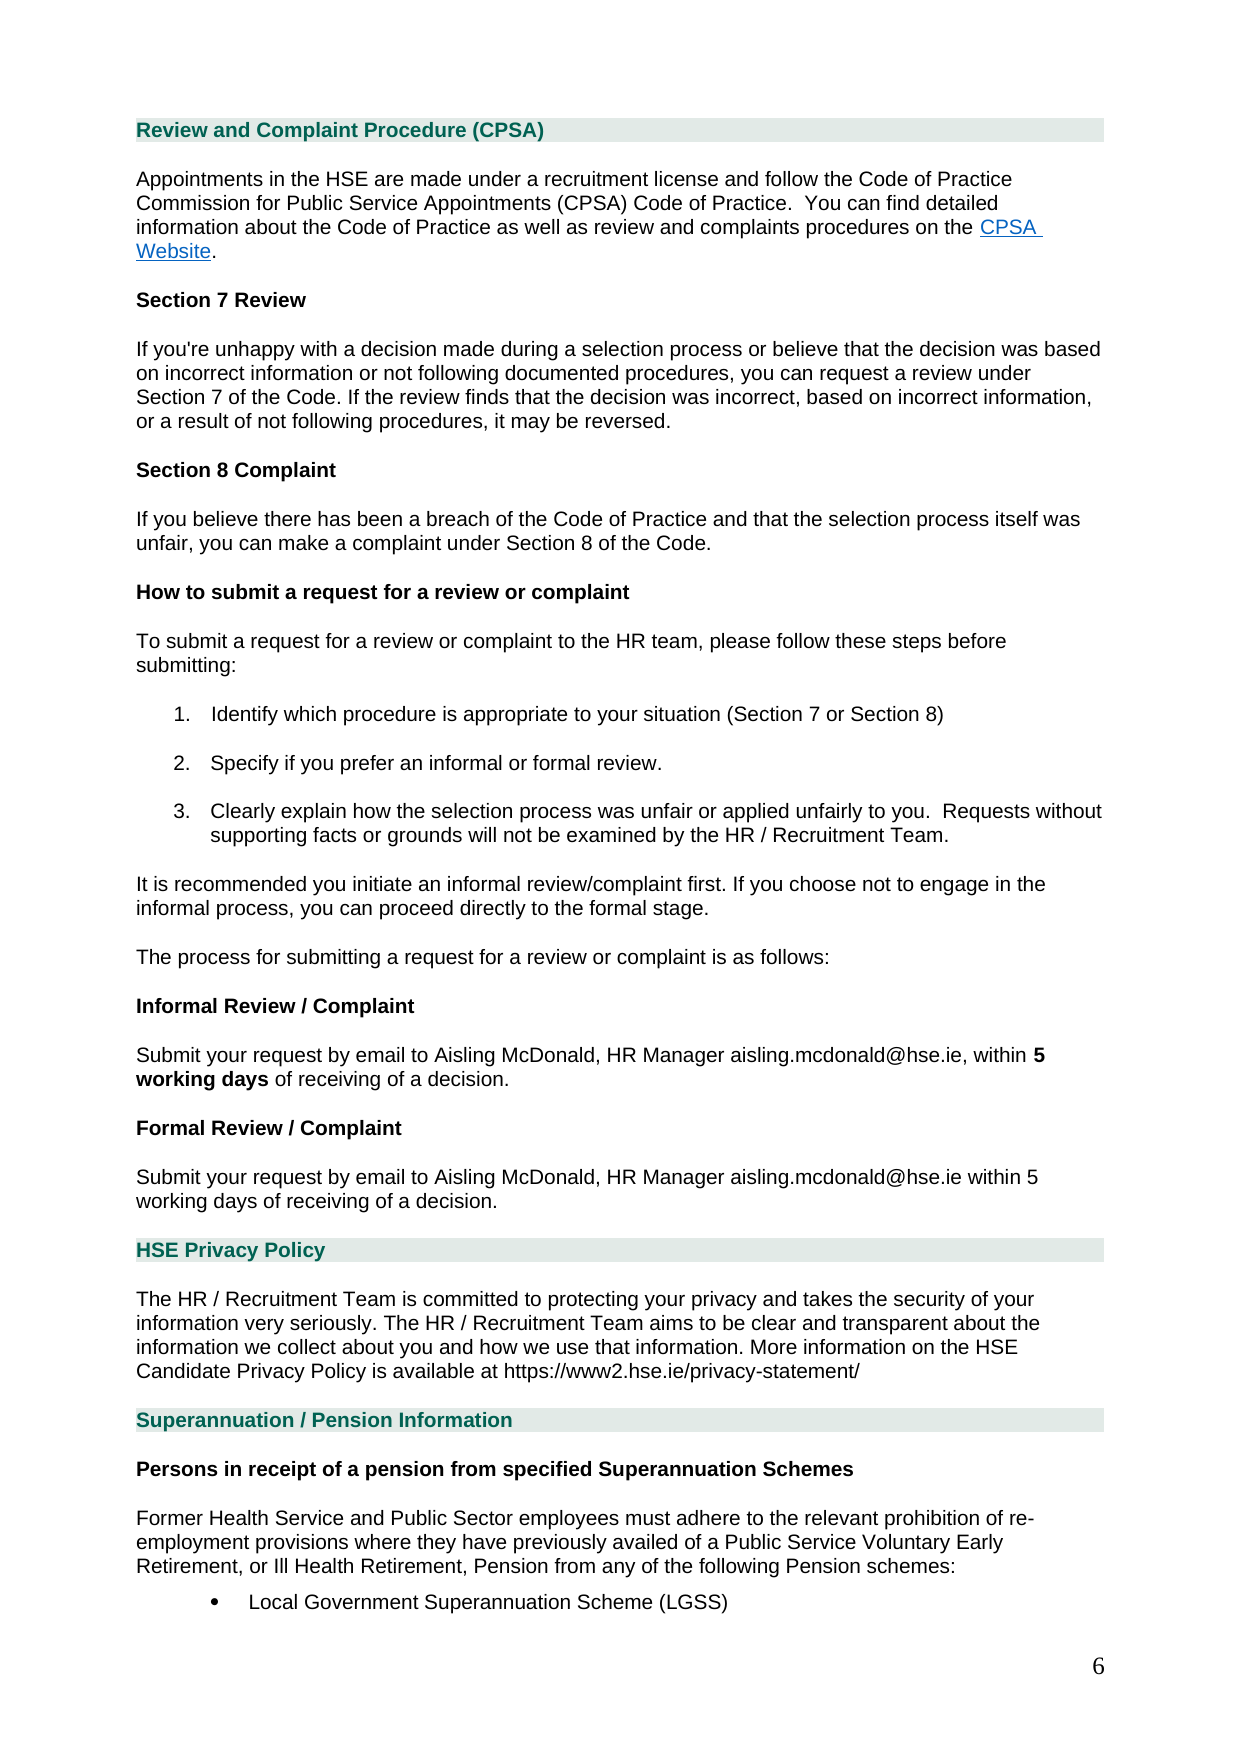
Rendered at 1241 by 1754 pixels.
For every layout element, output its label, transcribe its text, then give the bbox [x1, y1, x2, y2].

text If you believe there has been a breach of the Code of Practice and that the selection process itself was unfair, you can make a complaint under Section 8 of the Code. [136, 507, 1104, 554]
text Submit your request by email to Aisling McDonald, HR Manager aisling.mcdonald@hse.ie within 5 working days of receiving of a decision. [136, 1165, 1104, 1213]
subtitle Review and Complaint Procedure (CPSA) [136, 118, 1104, 142]
text To submit a request for a review or complaint to the HR team, please follow these steps before submitting: [136, 628, 1104, 676]
list Identify which procedure is appropriate to your situation (Section 7 or Section 8) [173, 701, 1104, 725]
subtitle Superannuation / Pension Information [136, 1408, 1104, 1432]
text The HR / Recruitment Team is committed to protecting your privacy and takes the security of your information very seriously. The HR / Recruitment Team aims to be clear and transparent about the information we collect about you and how we use that information. More information on the HSE Candidate Privacy Policy is available at https://www2.hse.ie/privacy-statement/ [136, 1287, 1104, 1383]
text The process for submitting a request for a review or complaint is as follows: [136, 945, 1104, 969]
list Specify if you prefer an informal or formal review. [173, 750, 1104, 774]
list Local Government Superannuation Scheme (LGSS) [211, 1590, 1104, 1614]
subtitle HSE Privacy Policy [136, 1238, 1104, 1262]
text Persons in receipt of a pension from specified Superannuation Schemes [136, 1457, 1104, 1481]
text Section 7 Review [136, 288, 1104, 312]
text If you're unhappy with a decision made during a selection process or believe that the decision was based on incorrect information or not following documented procedures, you can request a review under Section 7 of the Code. If the review finds that the decision was incorrect, based on incorrect information, or a result of not following procedures, it may be reversed. [136, 337, 1104, 433]
text Formal Review / Complaint [136, 1116, 1104, 1140]
list Clearly explain how the selection process was unfair or applied unfairly to you. Requests without supporting facts or grounds will not be examined by the HR / Recruitment Team. [173, 799, 1104, 847]
text How to submit a request for a review or complaint [136, 579, 1104, 603]
text Informal Review / Complaint [136, 994, 1104, 1018]
text Former Health Service and Public Sector employees must adhere to the relevant prohibition of re-employment provisions where they have previously availed of a Public Service Voluntary Early Retirement, or Ill Health Retirement, Pension from any of the following Pension schemes: [136, 1506, 1104, 1577]
text Submit your request by email to Aisling McDonald, HR Manager aisling.mcdonald@hse.ie, within 5 working days of receiving of a decision. [136, 1043, 1104, 1091]
text It is recommended you initiate an informal review/complaint first. If you choose not to engage in the informal process, you can proceed directly to the formal stage. [136, 872, 1104, 920]
text Appointments in the HSE are made under a recruitment license and follow the Code of Practice Commission for Public Service Appointments (CPSA) Code of Practice. You can find detailed information about the Code of Practice as well as review and complaints procedures on the CPSA Website. [136, 167, 1104, 263]
text Section 8 Complaint [136, 458, 1104, 482]
